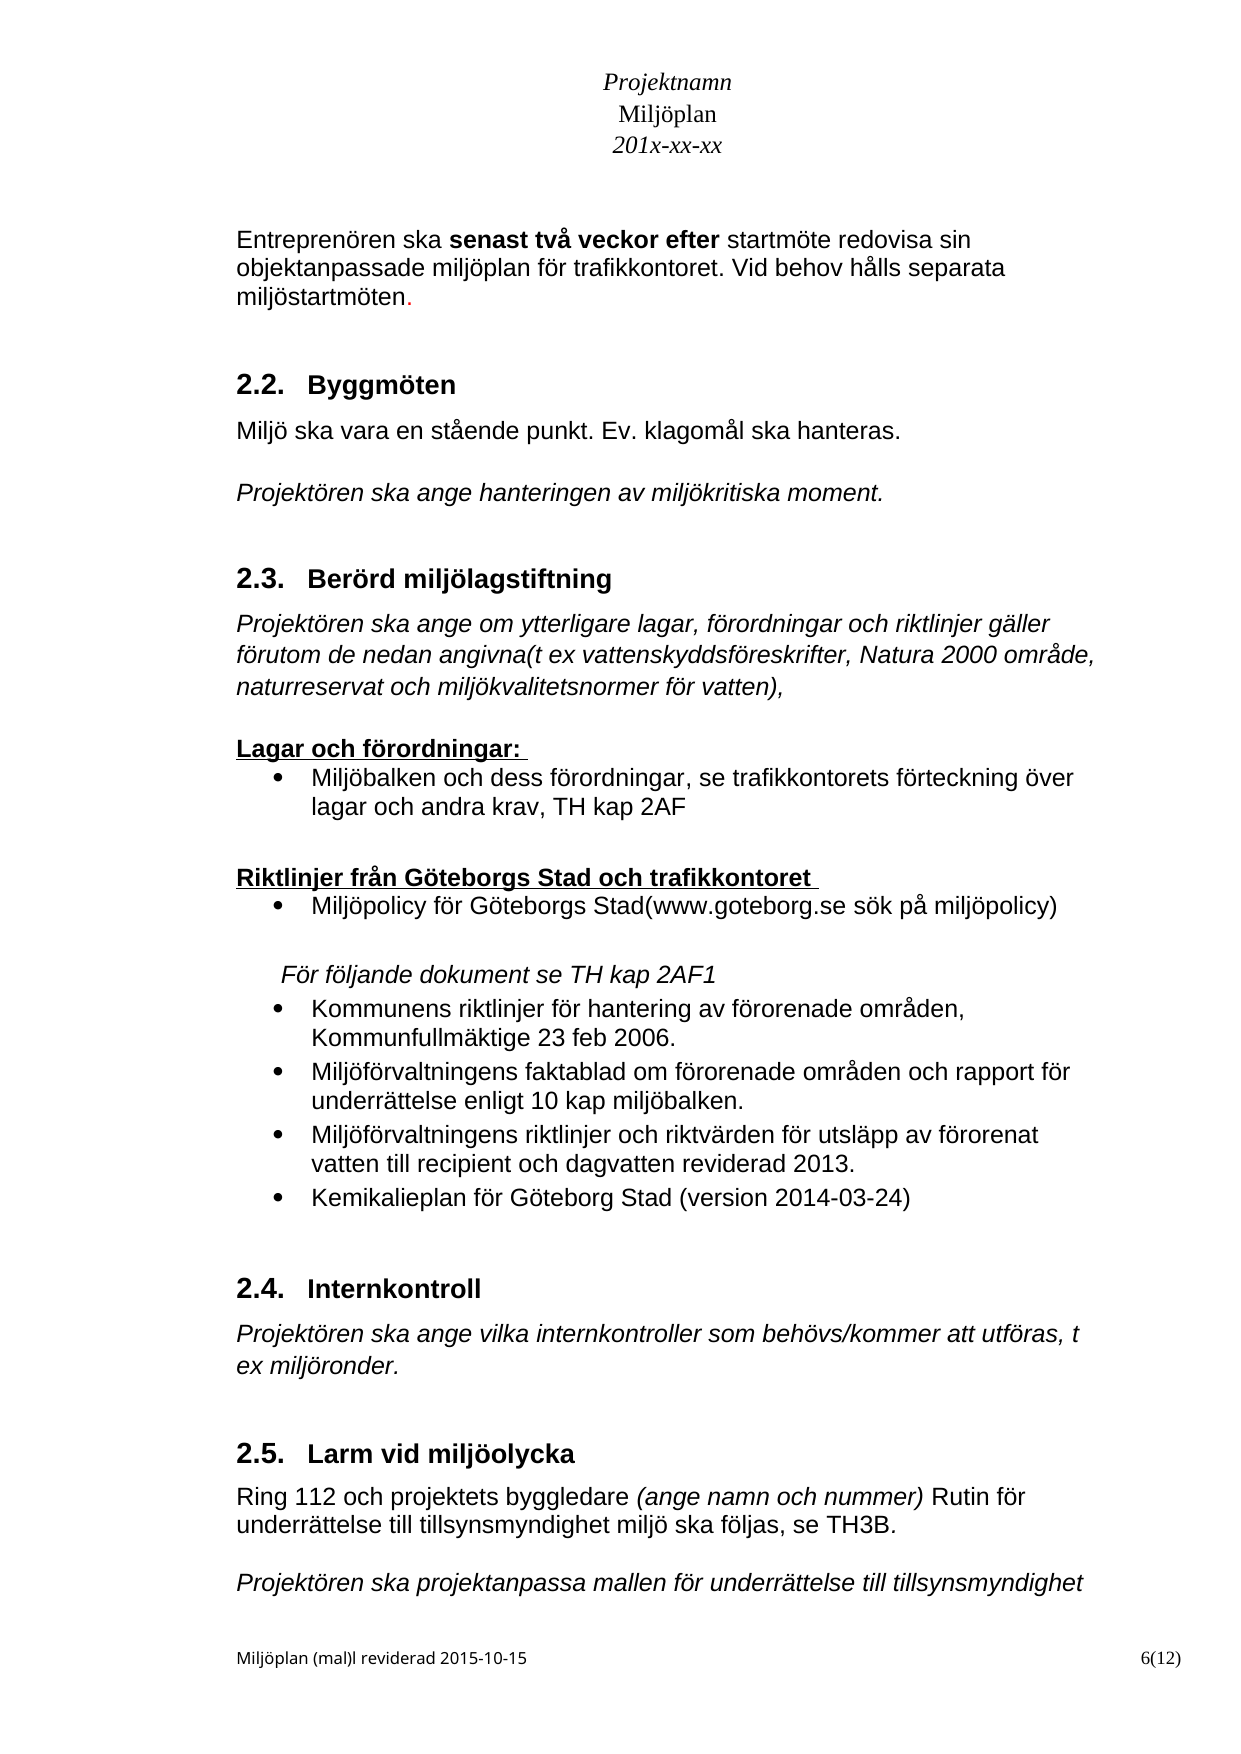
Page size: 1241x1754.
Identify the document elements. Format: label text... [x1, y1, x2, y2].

list Miljöförvaltningens faktablad om förorenade områden och rapport för underrättelse enligt 10 kap miljöbalken. [274, 1057, 1098, 1114]
text Riktlinjer från Göteborgs Stad och trafikkontoret [236, 860, 1098, 891]
list Kommunens riktlinjer för hantering av förorenade områden, Kommunfullmäktige 23 feb 2006. [274, 994, 1098, 1051]
text För följande dokument se TH kap 2AF1 [281, 960, 1098, 988]
text Berörd miljölagstiftning [236, 561, 1098, 594]
text Projektören ska ange om ytterligare lagar, förordningar och riktlinjer gäller förutom de nedan angivna(t ex vattenskyddsföreskrifter, Natura 2000 område, naturreservat och miljökvalitetsnormer för vatten), [236, 607, 1098, 701]
list Miljöbalken och dess förordningar, se trafikkontorets förteckning över lagar och andra krav, TH kap 2AF [274, 763, 1098, 821]
list Kemikalieplan för Göteborg Stad (version 2014-03-24) [274, 1183, 1098, 1212]
text Larm vid miljöolycka [236, 1436, 1098, 1469]
text Miljö ska vara en stående punkt. Ev. klagomål ska hanteras. [236, 413, 1098, 444]
text Ring 112 och projektets byggledare (ange namn och nummer) Rutin för underrättelse till tillsynsmyndighet miljö ska följas, se TH3B. [236, 1482, 1098, 1539]
text Byggmöten [236, 367, 1098, 401]
text Projektören ska ange vilka internkontroller som behövs/kommer att utföras, t ex miljöronder. [236, 1317, 1098, 1379]
text Projektören ska projektanpassa mallen för underrättelse till tillsynsmyndighet [236, 1568, 1098, 1597]
text Projektören ska ange hanteringen av miljökritiska moment. [236, 476, 1098, 507]
text Internkontroll [236, 1271, 1098, 1304]
list Miljöpolicy för Göteborgs Stad(www.goteborg.se sök på miljöpolicy) [274, 891, 1098, 920]
text Entreprenören ska senast två veckor efter startmöte redovisa sin objektanpassade miljöplan för trafikkontoret. Vid behov hålls separata miljöstartmöten. [236, 225, 1098, 311]
text Lagar och förordningar: [236, 732, 1098, 763]
list Miljöförvaltningens riktlinjer och riktvärden för utsläpp av förorenat vatten till recipient och dagvatten reviderad 2013. [274, 1120, 1098, 1177]
